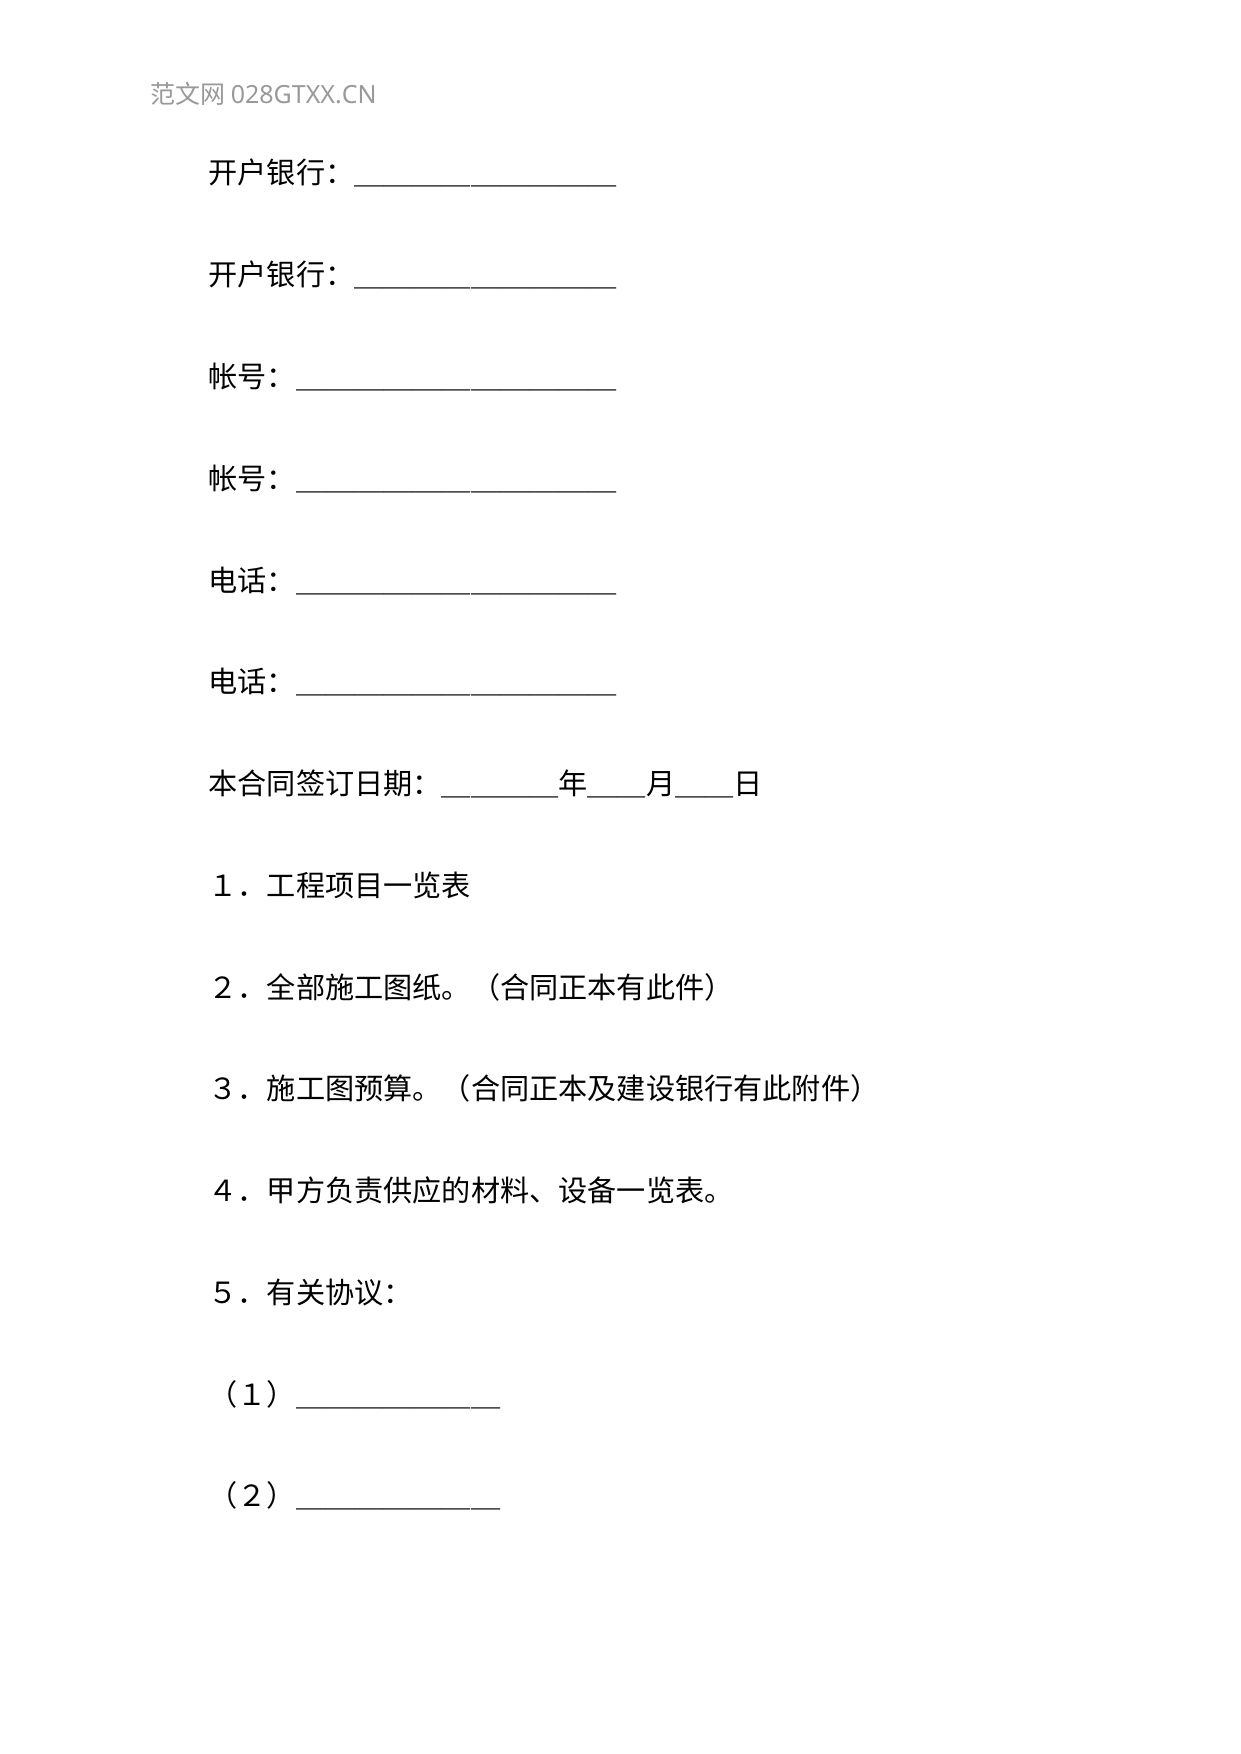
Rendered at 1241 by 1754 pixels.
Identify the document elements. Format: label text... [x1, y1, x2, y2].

text 本合同签订日期：＿＿＿＿年＿＿月＿＿日 [150, 761, 1090, 803]
text 开户银行：＿＿＿＿＿＿＿＿＿ [150, 150, 1090, 192]
text ２．全部施工图纸。（合同正本有此件） [150, 964, 1090, 1006]
text ４．甲方负责供应的材料、设备一览表。 [150, 1168, 1090, 1210]
text 电话：＿＿＿＿＿＿＿＿＿＿＿ [150, 659, 1090, 701]
text １．工程项目一览表 [150, 862, 1090, 905]
text 开户银行：＿＿＿＿＿＿＿＿＿ [150, 252, 1090, 294]
text ５．有关协议： [150, 1269, 1090, 1312]
text 帐号：＿＿＿＿＿＿＿＿＿＿＿ [150, 455, 1090, 498]
text 帐号：＿＿＿＿＿＿＿＿＿＿＿ [150, 353, 1090, 396]
text （２）＿＿＿＿＿＿＿ [150, 1473, 1090, 1515]
text ３．施工图预算。（合同正本及建设银行有此附件） [150, 1066, 1090, 1108]
text 电话：＿＿＿＿＿＿＿＿＿＿＿ [150, 557, 1090, 599]
text （１）＿＿＿＿＿＿＿ [150, 1371, 1090, 1413]
